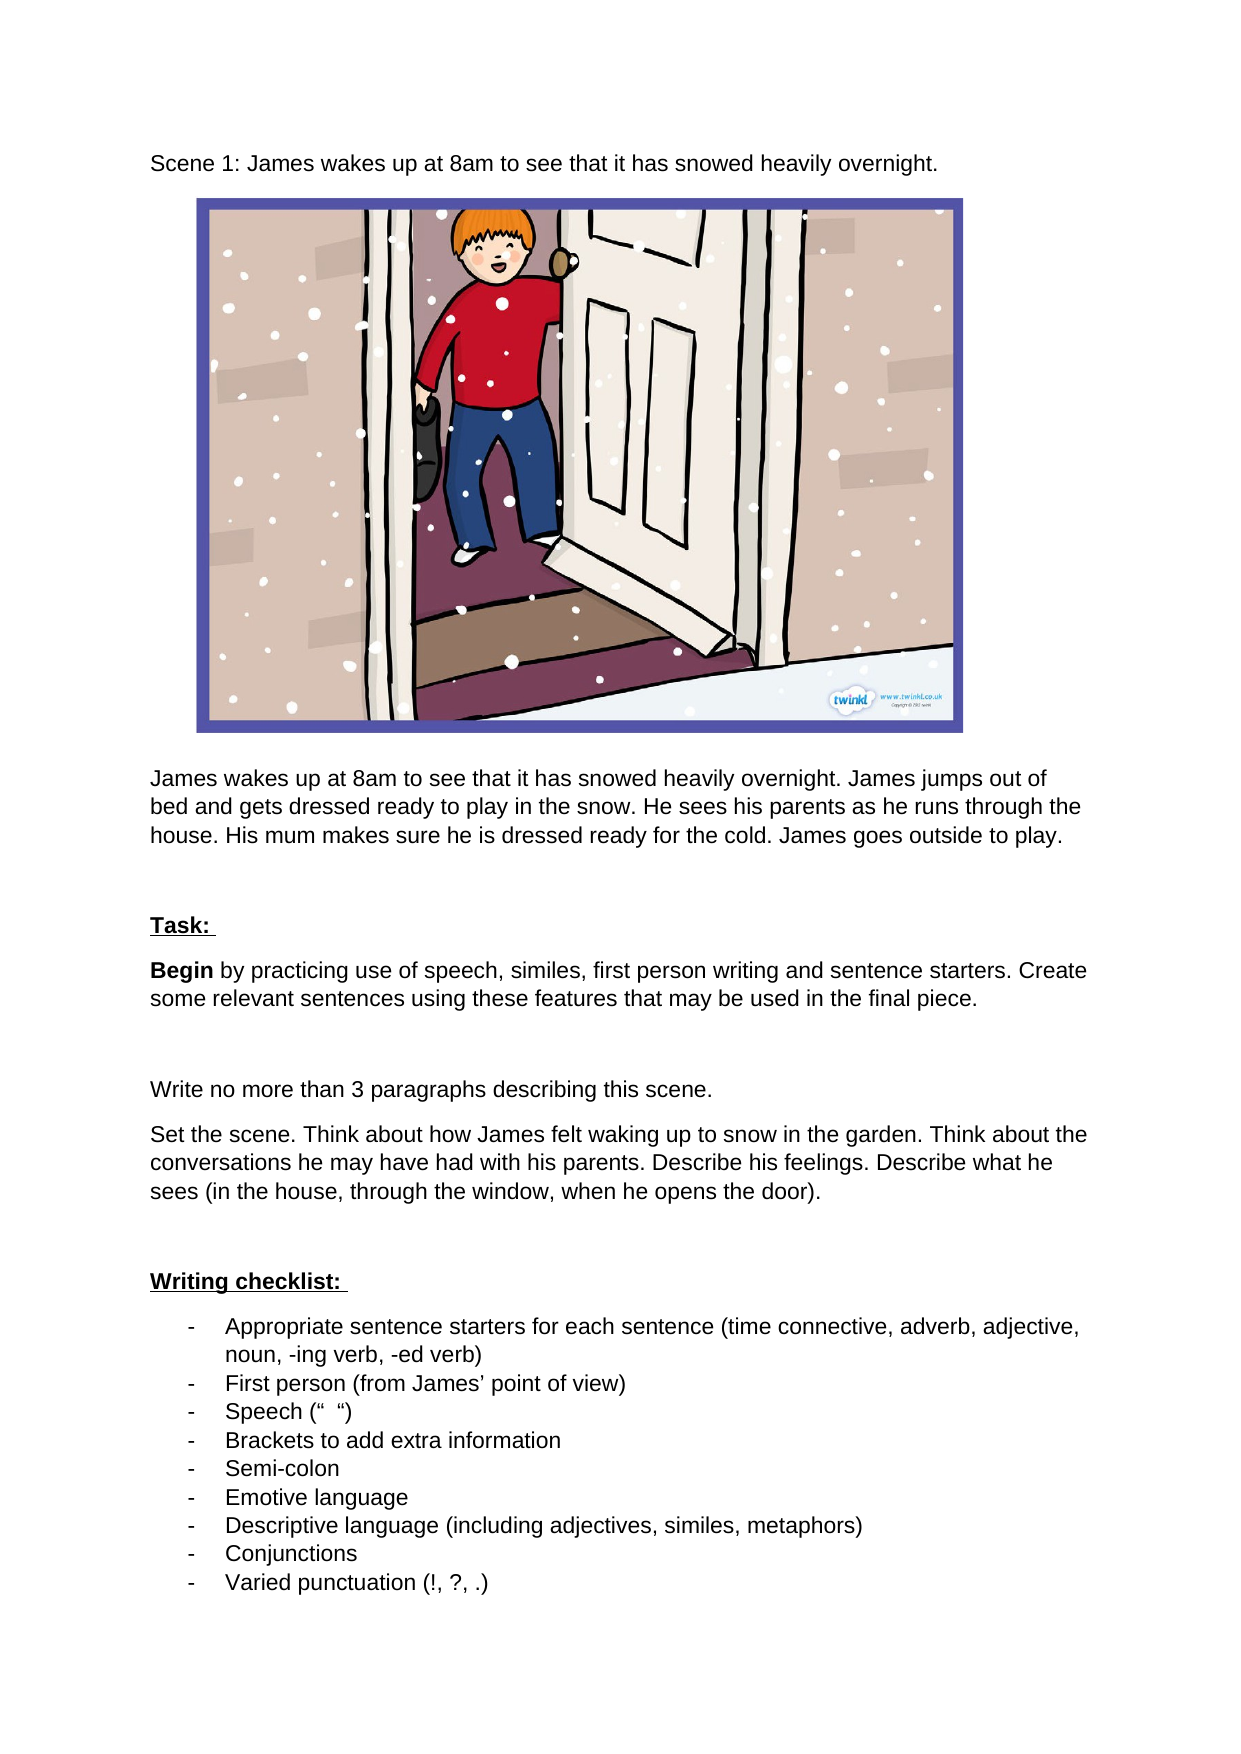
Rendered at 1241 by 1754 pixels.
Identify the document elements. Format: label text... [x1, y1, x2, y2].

list Speech (“ “) [187, 1398, 1090, 1424]
list Varied punctuation (!, ?, .) [187, 1569, 1090, 1595]
picture [194, 196, 964, 733]
text Writing checklist: [150, 1268, 1090, 1294]
text Set the scene. Think about how James felt waking up to snow in the garden. Think about the conversations he may have had with his parents. Describe his feelings. Describe what he sees (in the house, through the window, when he opens the door). [150, 1121, 1090, 1204]
list Semi-colon [187, 1455, 1090, 1481]
list Emotive language [187, 1483, 1090, 1510]
list Conjunctions [187, 1540, 1090, 1567]
text Task: [150, 912, 1090, 938]
list Appropriate sentence starters for each sentence (time connective, adverb, adjective, noun, -ing verb, -ed verb) [187, 1313, 1090, 1368]
text Write no more than 3 paragraphs describing this scene. [150, 1076, 1090, 1102]
list Brackets to add extra information [187, 1427, 1090, 1453]
text Scene 1: James wakes up at 8am to see that it has snowed heavily overnight. [150, 150, 1090, 176]
list Descriptive language (including adjectives, similes, metaphors) [187, 1512, 1090, 1538]
text Begin by practicing use of speech, similes, first person writing and sentence starters. Create some relevant sentences using these features that may be used in the final piece. [150, 957, 1090, 1012]
text James wakes up at 8am to see that it has snowed heavily overnight. James jumps out of bed and gets dressed ready to play in the snow. He sees his parents as he runs through the house. His mum makes sure he is dressed ready for the cold. James goes outside to play. [150, 736, 1090, 848]
list First person (from James’ point of view) [187, 1370, 1090, 1396]
